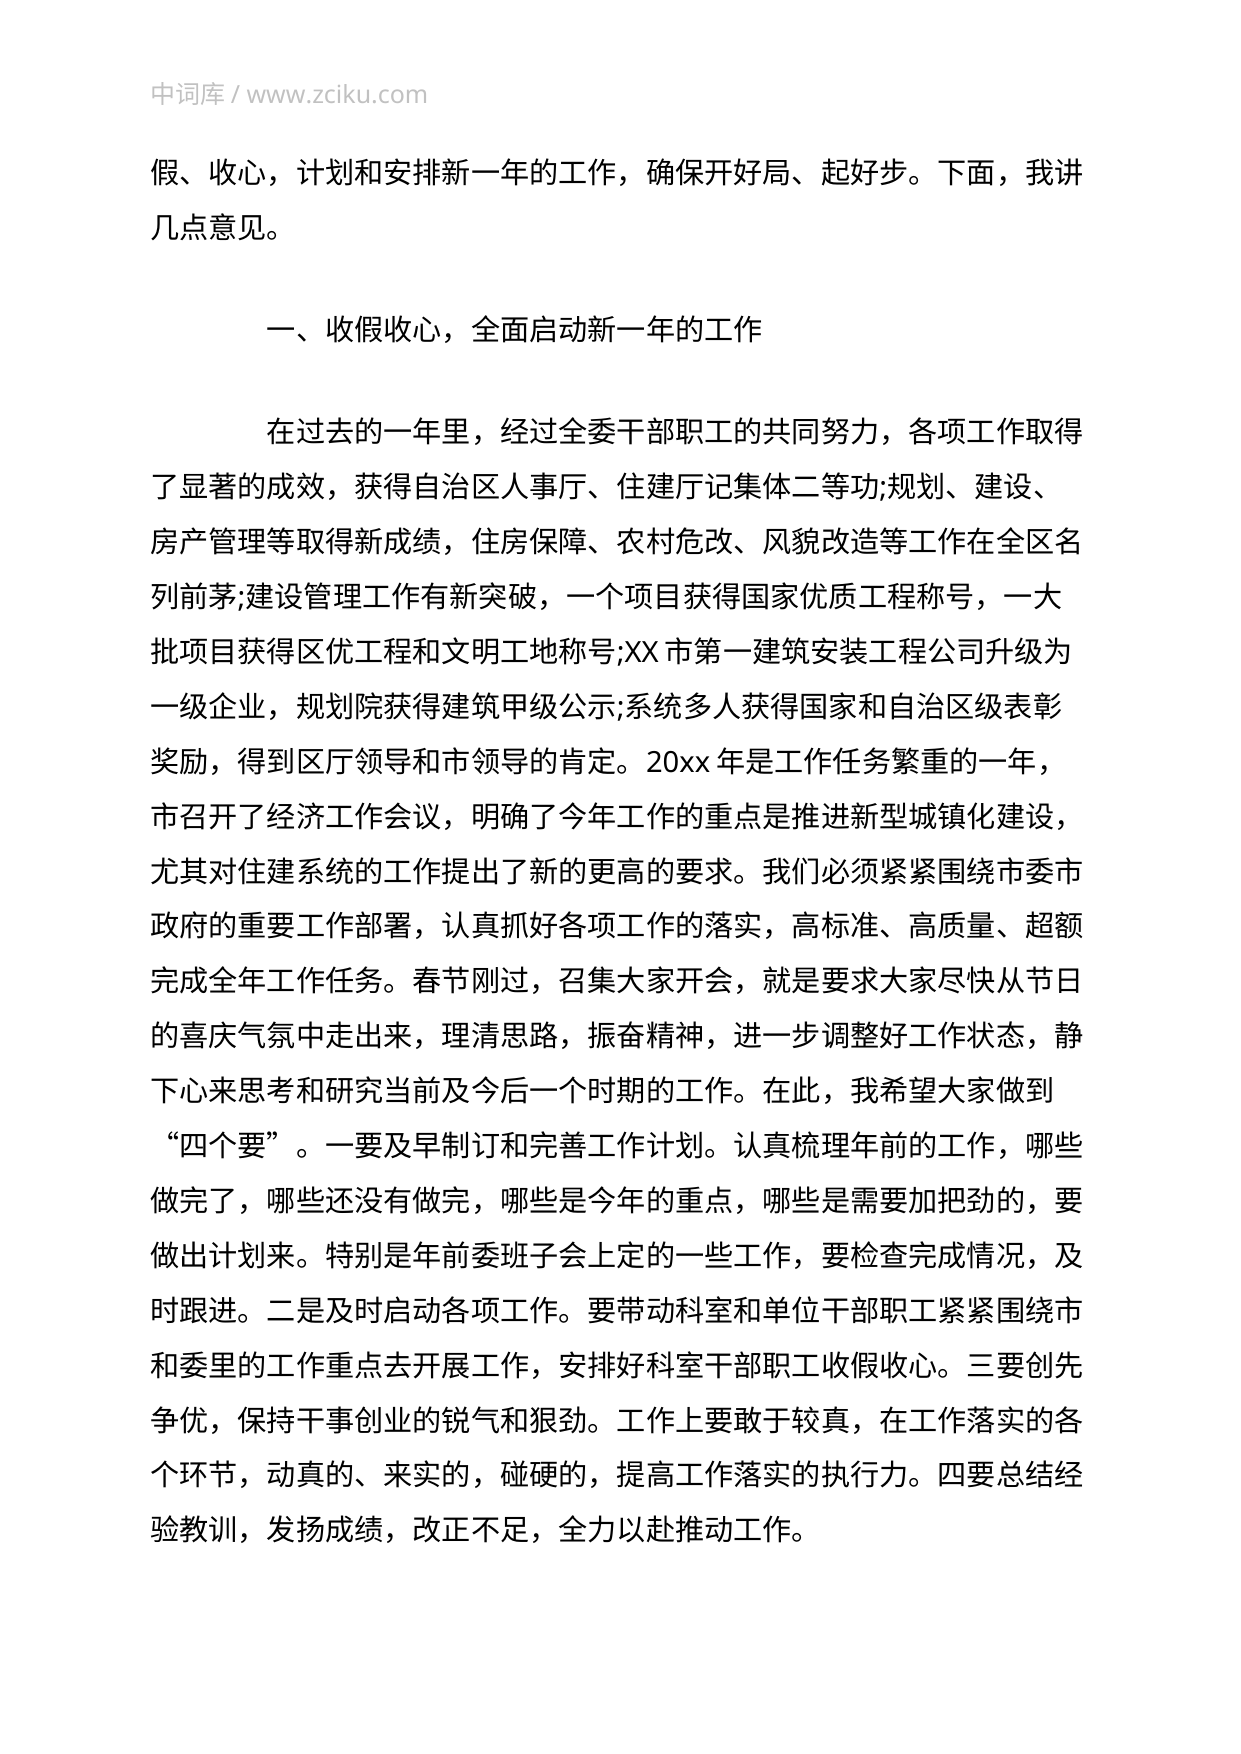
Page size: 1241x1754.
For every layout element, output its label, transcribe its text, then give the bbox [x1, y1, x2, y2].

text 在过去的一年里，经过全委干部职工的共同努力，各项工作取得了显著的成效，获得自治区人事厅、住建厅记集体二等功;规划、建设、房产管理等取得新成绩，住房保障、农村危改、风貌改造等工作在全区名列前茅;建设管理工作有新突破，一个项目获得国家优质工程称号，一大批项目获得区优工程和文明工地称号;XX市第一建筑安装工程公司升级为一级企业，规划院获得建筑甲级公示;系统多人获得国家和自治区级表彰奖励，得到区厅领导和市领导的肯定。20xx年是工作任务繁重的一年，市召开了经济工作会议，明确了今年工作的重点是推进新型城镇化建设，尤其对住建系统的工作提出了新的更高的要求。我们必须紧紧围绕市委市政府的重要工作部署，认真抓好各项工作的落实，高标准、高质量、超额完成全年工作任务。春节刚过，召集大家开会，就是要求大家尽快从节日的喜庆气氛中走出来，理清思路，振奋精神，进一步调整好工作状态，静下心来思考和研究当前及今后一个时期的工作。在此，我希望大家做到“四个要”。一要及早制订和完善工作计划。认真梳理年前的工作，哪些做完了，哪些还没有做完，哪些是今年的重点，哪些是需要加把劲的，要做出计划来。特别是年前委班子会上定的一些工作，要检查完成情况，及时跟进。二是及时启动各项工作。要带动科室和单位干部职工紧紧围绕市和委里的工作重点去开展工作，安排好科室干部职工收假收心。三要创先争优，保持干事创业的锐气和狠劲。工作上要敢于较真，在工作落实的各个环节，动真的、来实的，碰硬的，提高工作落实的执行力。四要总结经验教训，发扬成绩，改正不足，全力以赴推动工作。 [150, 408, 1090, 1549]
text 一、收假收心，全面启动新一年的工作 [150, 307, 1090, 349]
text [150, 150, 1090, 247]
